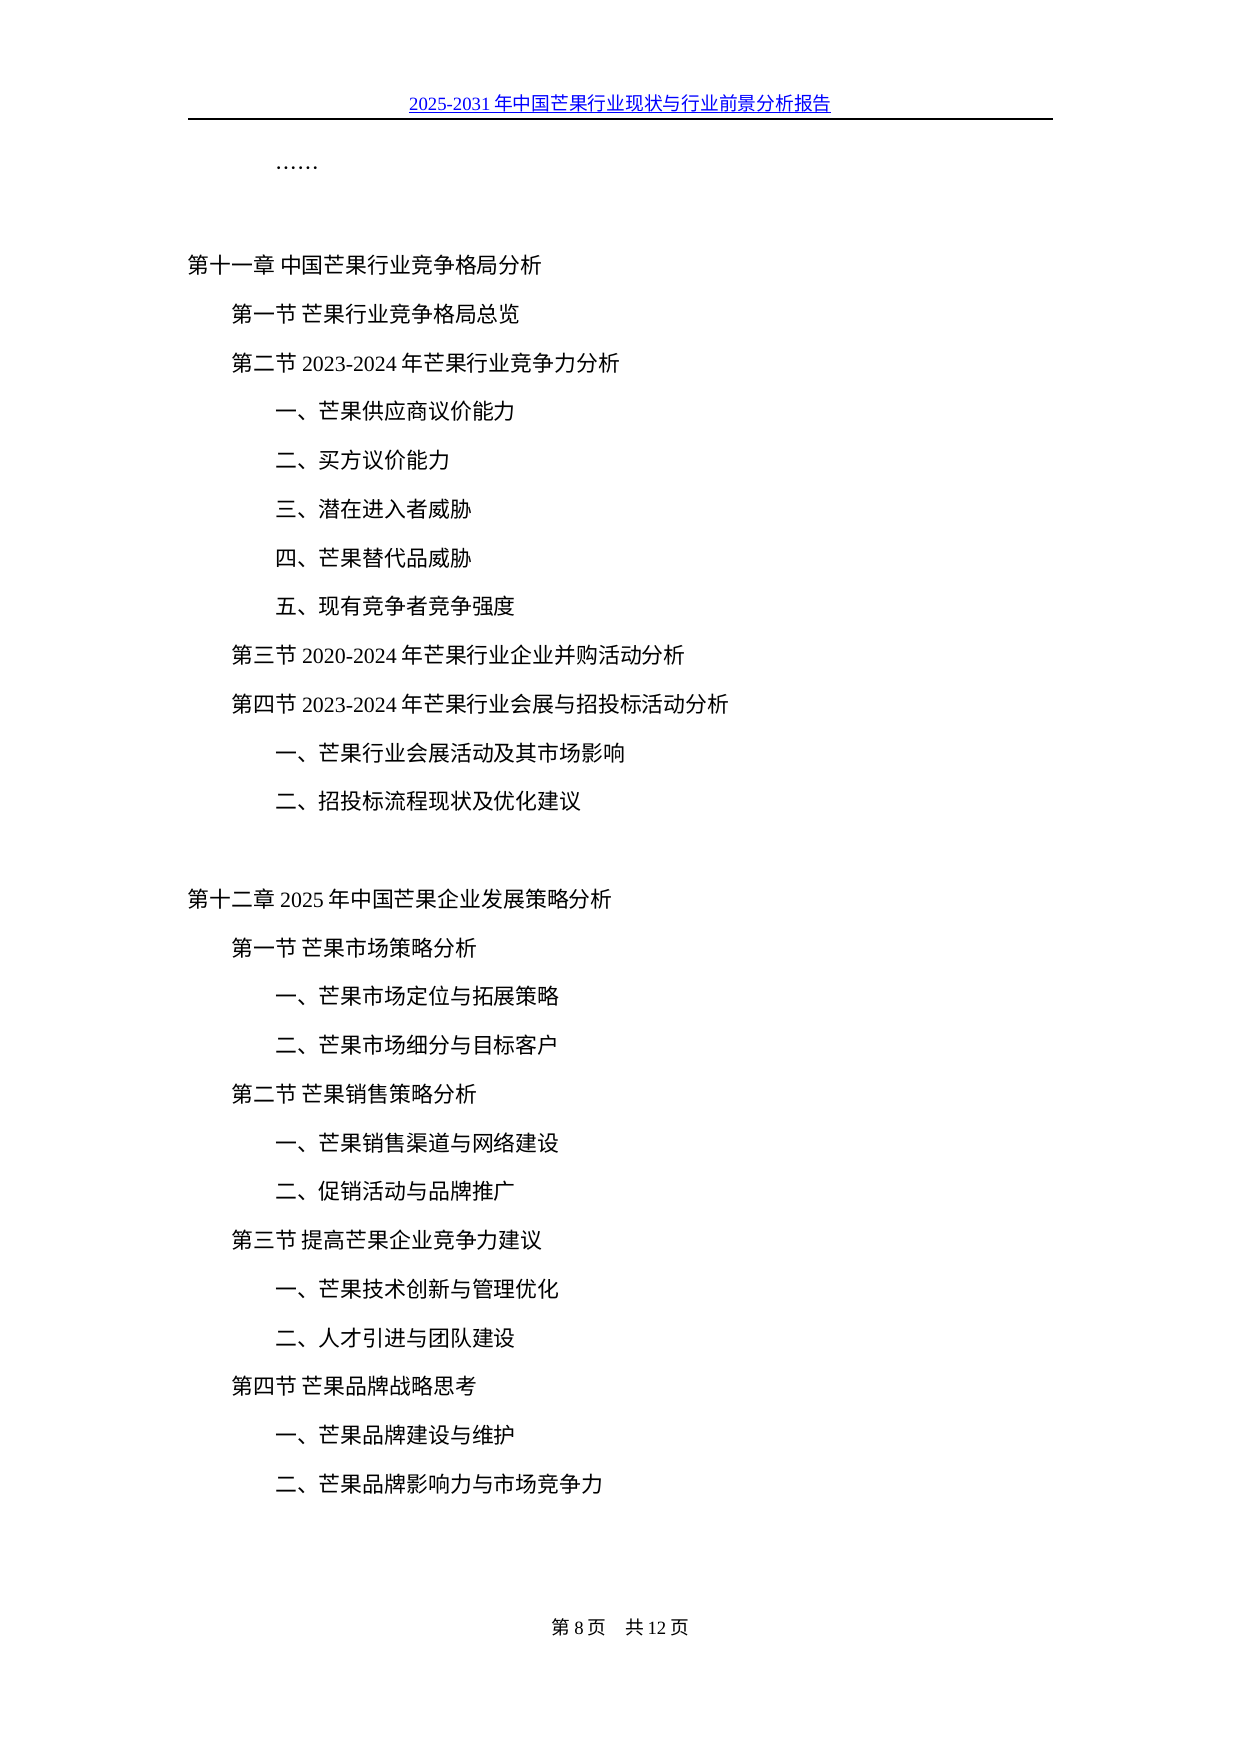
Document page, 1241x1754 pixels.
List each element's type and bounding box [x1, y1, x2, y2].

text [187, 150, 1053, 1499]
